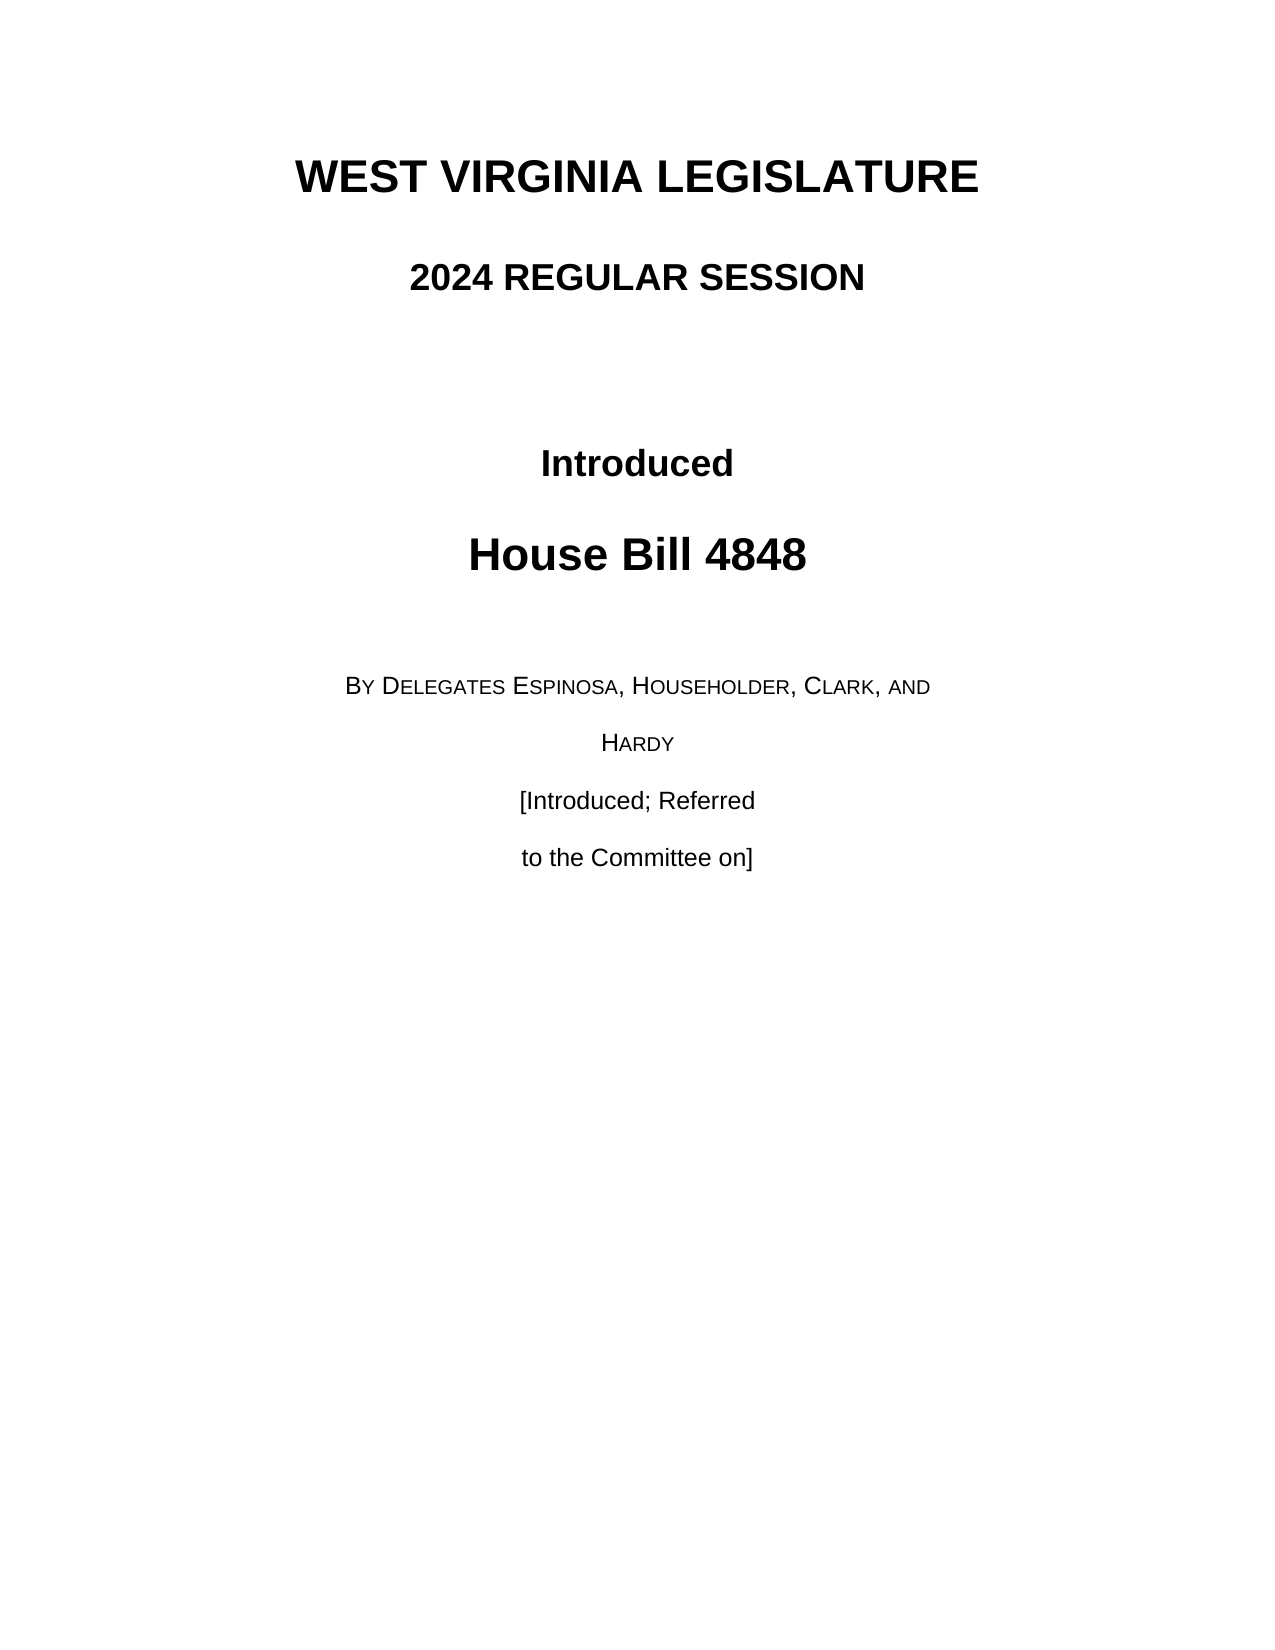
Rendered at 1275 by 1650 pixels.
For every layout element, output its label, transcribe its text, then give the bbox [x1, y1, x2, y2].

text to the Committee on] [337, 843, 937, 872]
title WEST virginia legislature [150, 150, 1125, 203]
text By Delegates Espinosa, Householder, Clark, and Hardy [337, 671, 937, 757]
title 2024 regular session [150, 255, 1125, 298]
text Bill [150, 528, 1125, 581]
text [Introduced; Referred [337, 786, 937, 814]
